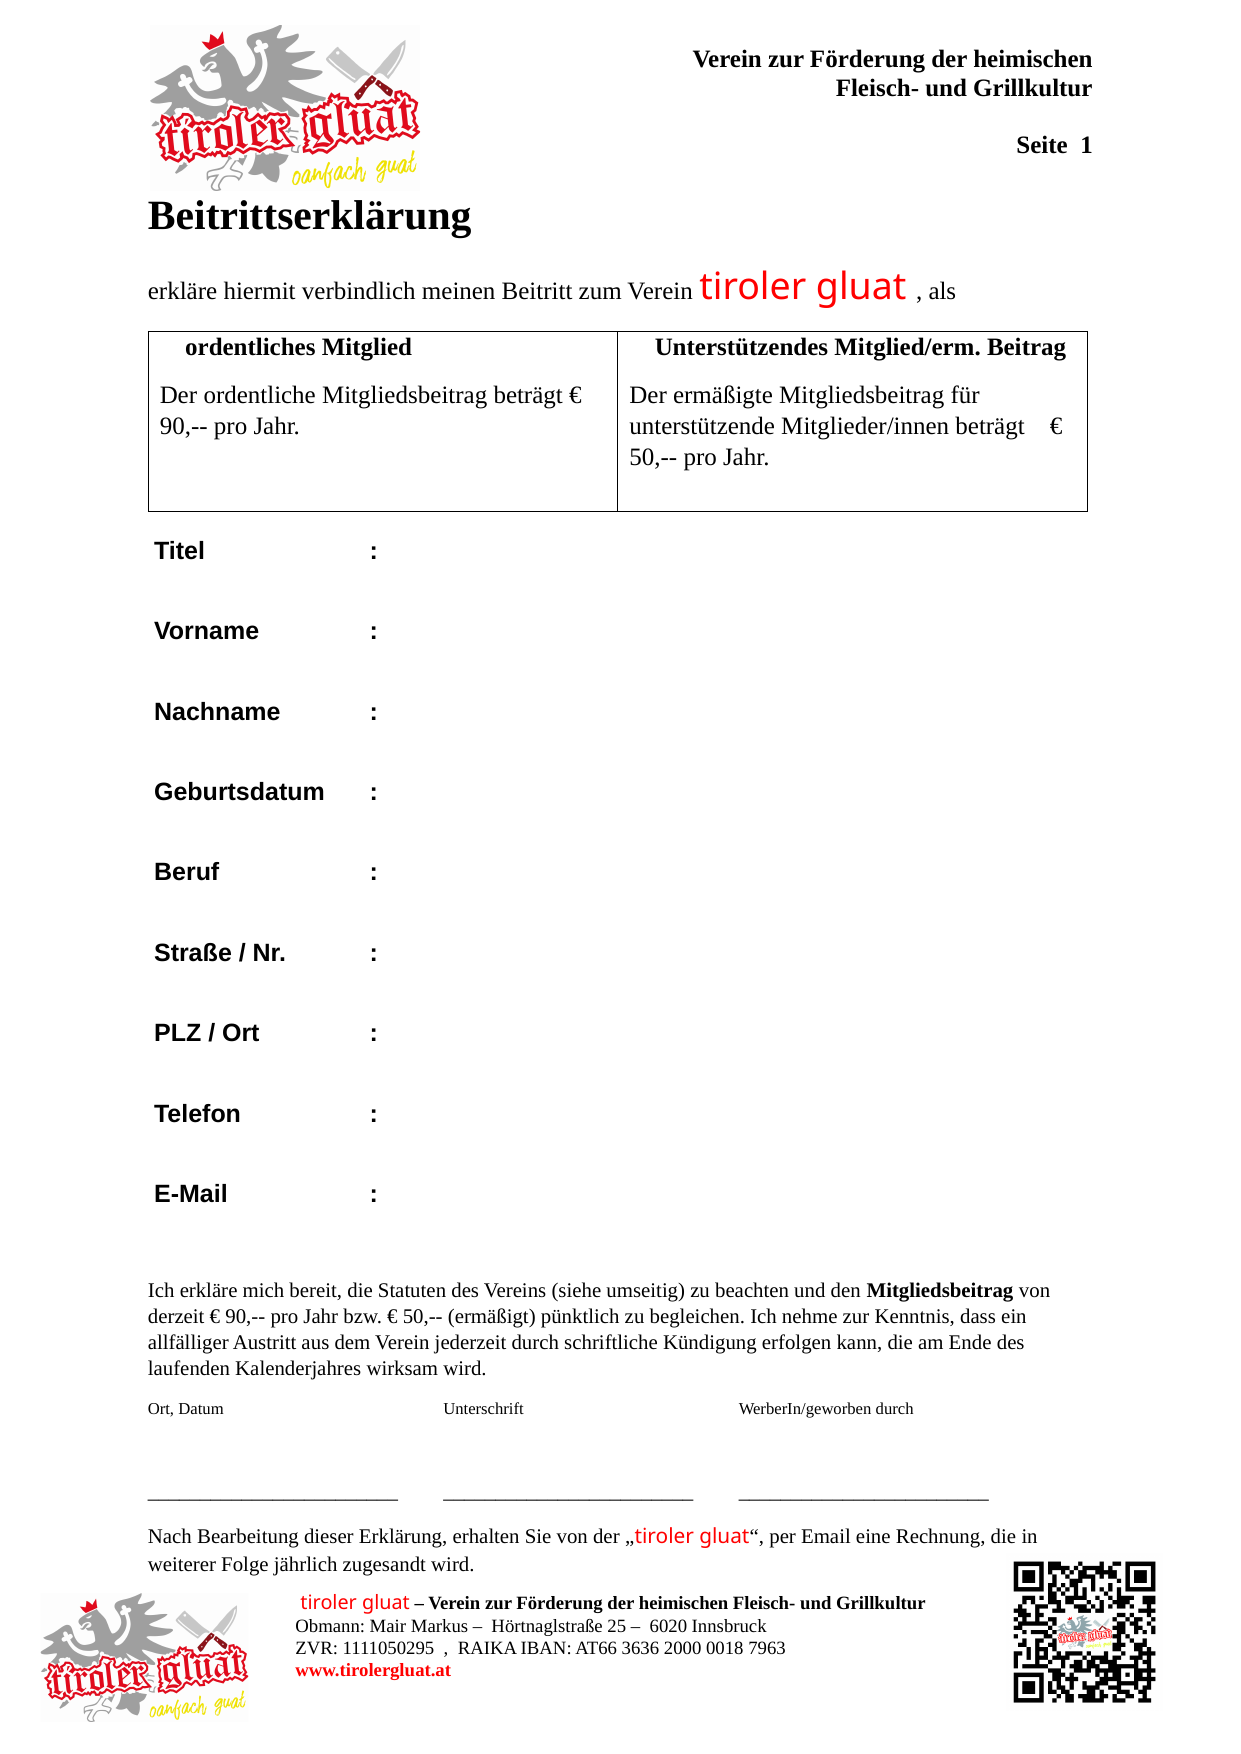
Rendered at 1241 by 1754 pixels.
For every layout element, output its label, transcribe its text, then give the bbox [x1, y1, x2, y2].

text E-Mail : [154, 1184, 1092, 1207]
text Beitrittserklärung [148, 191, 1092, 239]
text Ort, Datum Unterschrift WerberIn/geworben durch [148, 1399, 1092, 1418]
picture [1005, 1553, 1163, 1711]
picture [40, 1593, 249, 1722]
table_header ordentliches Mitglied Der ordentliche Mitgliedsbeitrag beträgt € 90,-- pro Jahr. [149, 332, 617, 511]
text Ich erkläre mich bereit, die Statuten des Vereins (siehe umseitig) zu beachten und den Mitgliedsbeitrag von derzeit € 90,-- pro Jahr bzw. € 50,-- (ermäßigt) pünktlich zu begleichen. Ich nehme zur Kenntnis, dass ein allfälliger Austritt aus dem Verein jederzeit durch schriftliche Kündigung erfolgen kann, die am Ende des laufenden Kalenderjahres wirksam wird. [148, 1278, 1092, 1380]
text ________________________ ________________________ ________________________ [148, 1479, 1092, 1503]
text Straße / Nr. : [154, 943, 1092, 966]
text Beruf : [154, 862, 1092, 885]
text Nach Bearbeitung dieser Erklärung, erhalten Sie von der „tiroler gluat“, per Email eine Rechnung, die in weiterer Folge jährlich zugesandt wird. [148, 1521, 1092, 1576]
text Geburtsdatum : [154, 782, 1092, 805]
picture [150, 25, 421, 191]
text Telefon : [154, 1104, 1092, 1127]
text PLZ / Ort : [154, 1023, 1092, 1046]
text Vorname : [154, 621, 1092, 644]
text erkläre hiermit verbindlich meinen Beitritt zum Verein tiroler gluat , als [148, 259, 1092, 310]
table_header Unterstützendes Mitglied/erm. Beitrag Der ermäßigte Mitgliedsbeitrag für unterstützende Mitglieder/innen beträgt € 50,-- pro Jahr. [618, 332, 1087, 511]
text Titel : [154, 541, 1092, 564]
text Nachname : [154, 702, 1092, 724]
